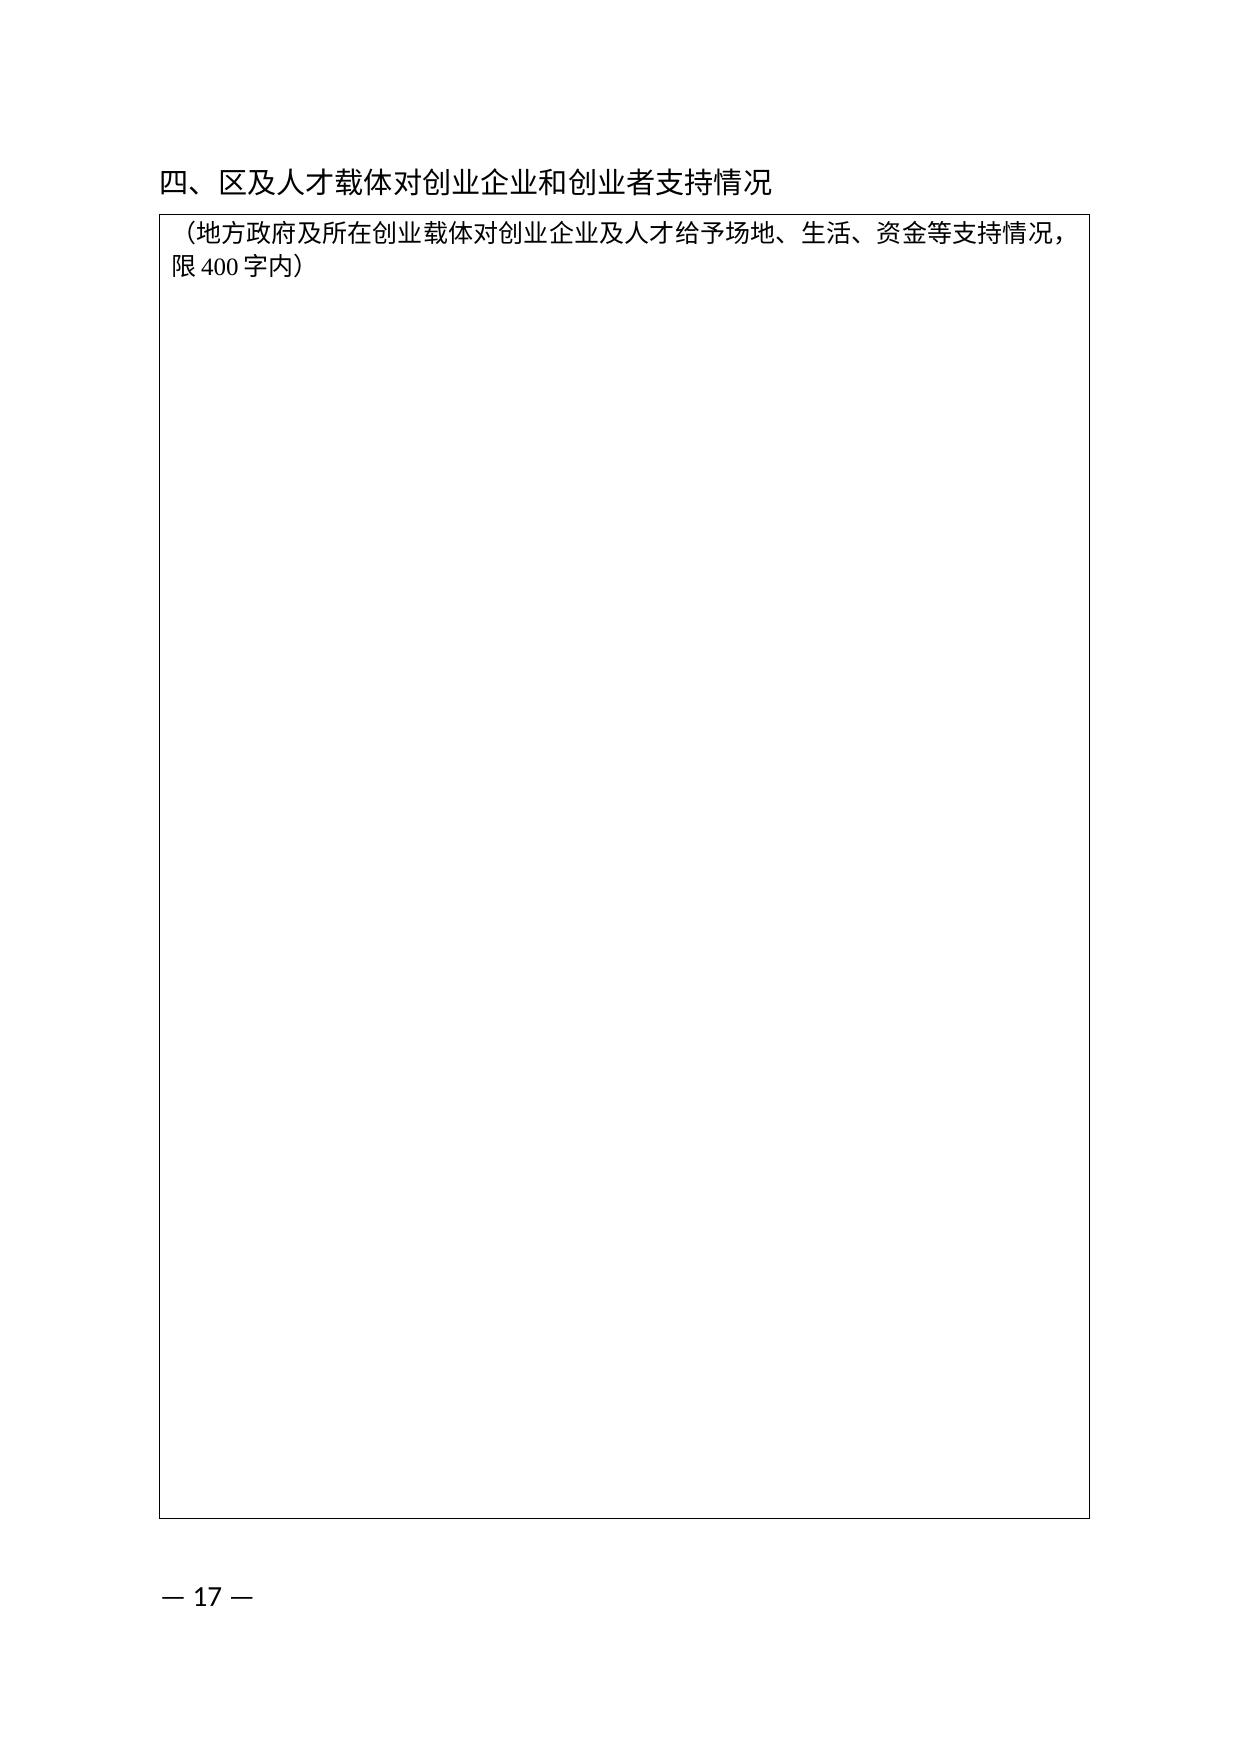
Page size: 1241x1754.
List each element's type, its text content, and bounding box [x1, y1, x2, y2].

table_header （地方政府及所在创业载体对创业企业及人才给予场地、生活、资金等支持情况，限400字内） [160, 215, 1089, 1518]
text 四、区及人才载体对创业企业和创业者支持情况 [159, 159, 1081, 202]
